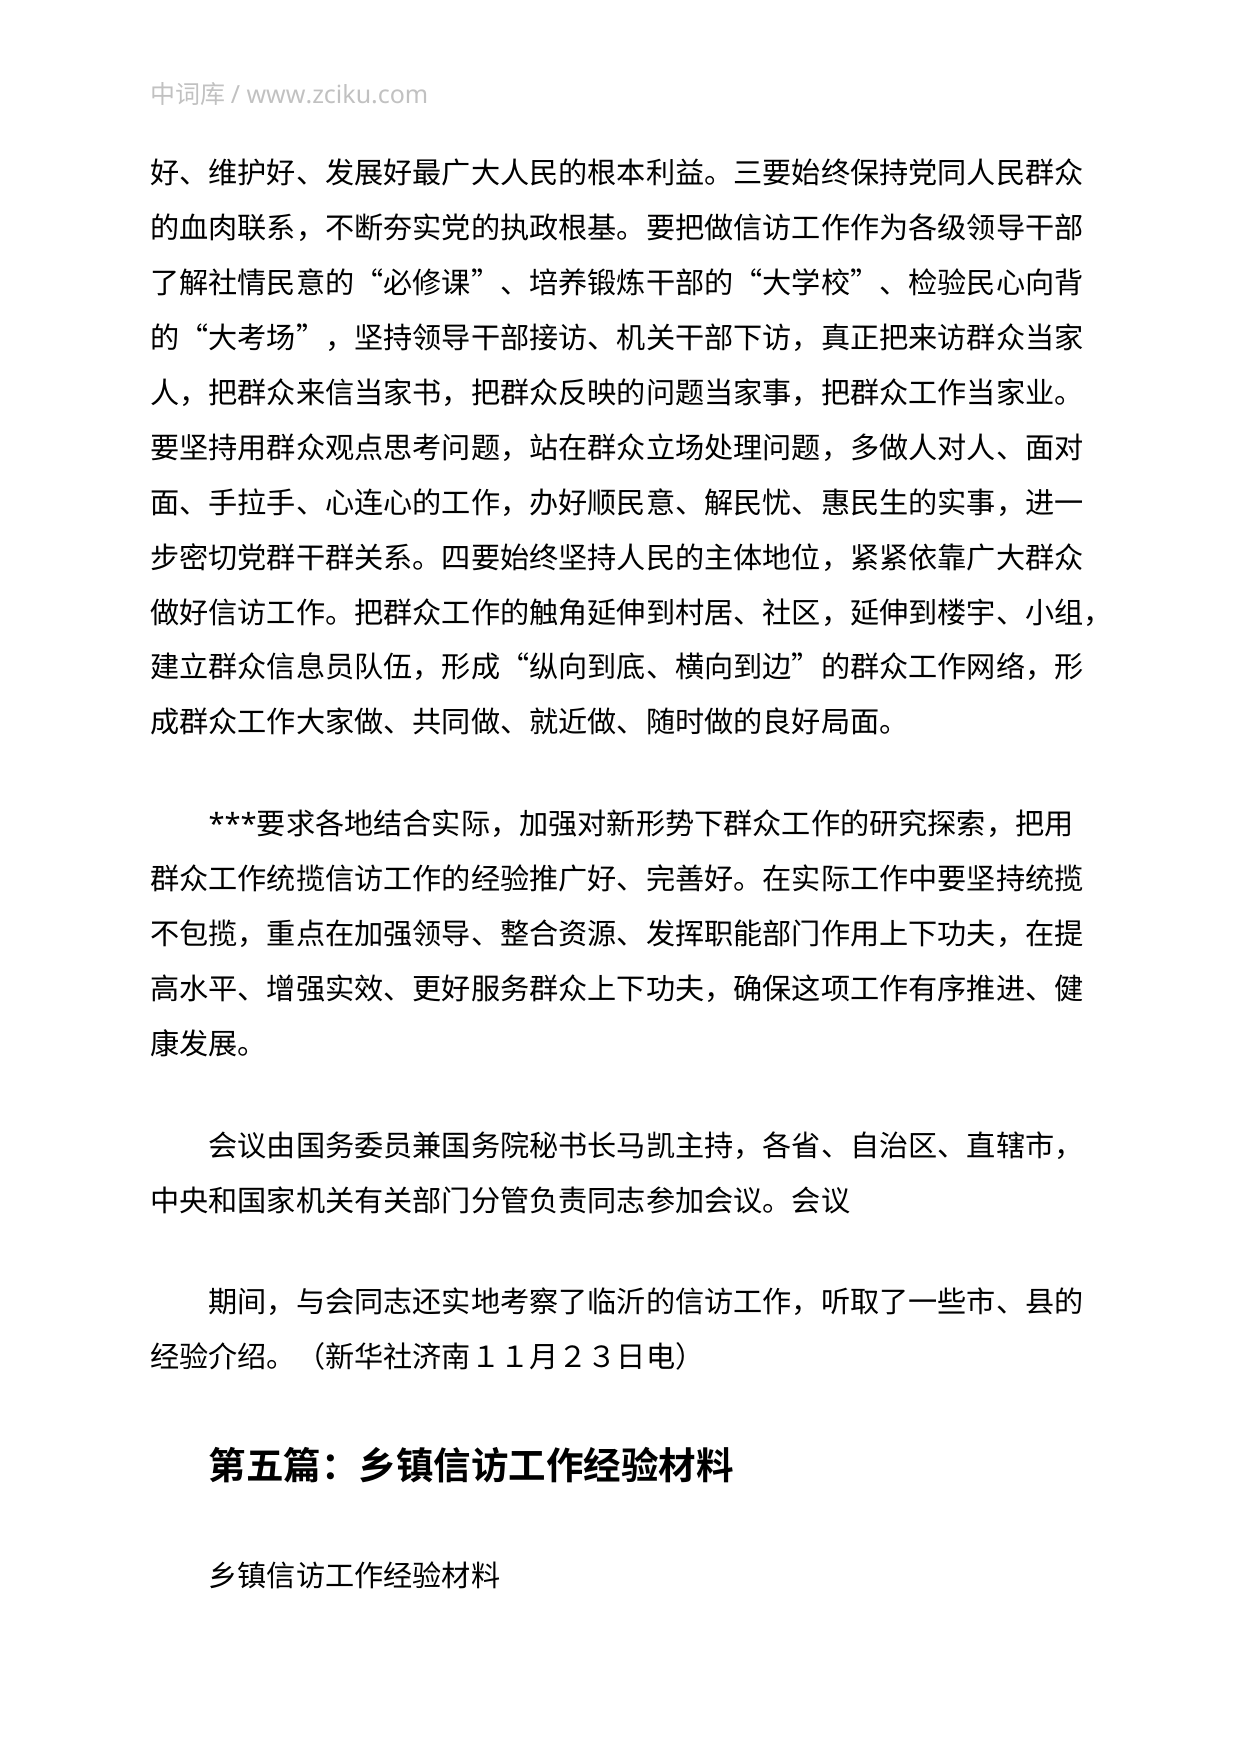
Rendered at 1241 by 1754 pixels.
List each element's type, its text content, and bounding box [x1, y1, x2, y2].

text ***要求各地结合实际，加强对新形势下群众工作的研究探索，把用群众工作统揽信访工作的经验推广好、完善好。在实际工作中要坚持统揽不包揽，重点在加强领导、整合资源、发挥职能部门作用上下功夫，在提高水平、增强实效、更好服务群众上下功夫，确保这项工作有序推进、健康发展。 [150, 801, 1090, 1063]
text 期间，与会同志还实地考察了临沂的信访工作，听取了一些市、县的经验介绍。（新华社济南１１月２３日电） [150, 1279, 1090, 1376]
text 乡镇信访工作经验材料 [150, 1553, 1090, 1595]
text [150, 150, 1090, 741]
text 会议由国务委员兼国务院秘书长马凯主持，各省、自治区、直辖市，中央和国家机关有关部门分管负责同志参加会议。会议 [150, 1122, 1090, 1219]
text 第五篇：乡镇信访工作经验材料 [150, 1436, 1090, 1490]
